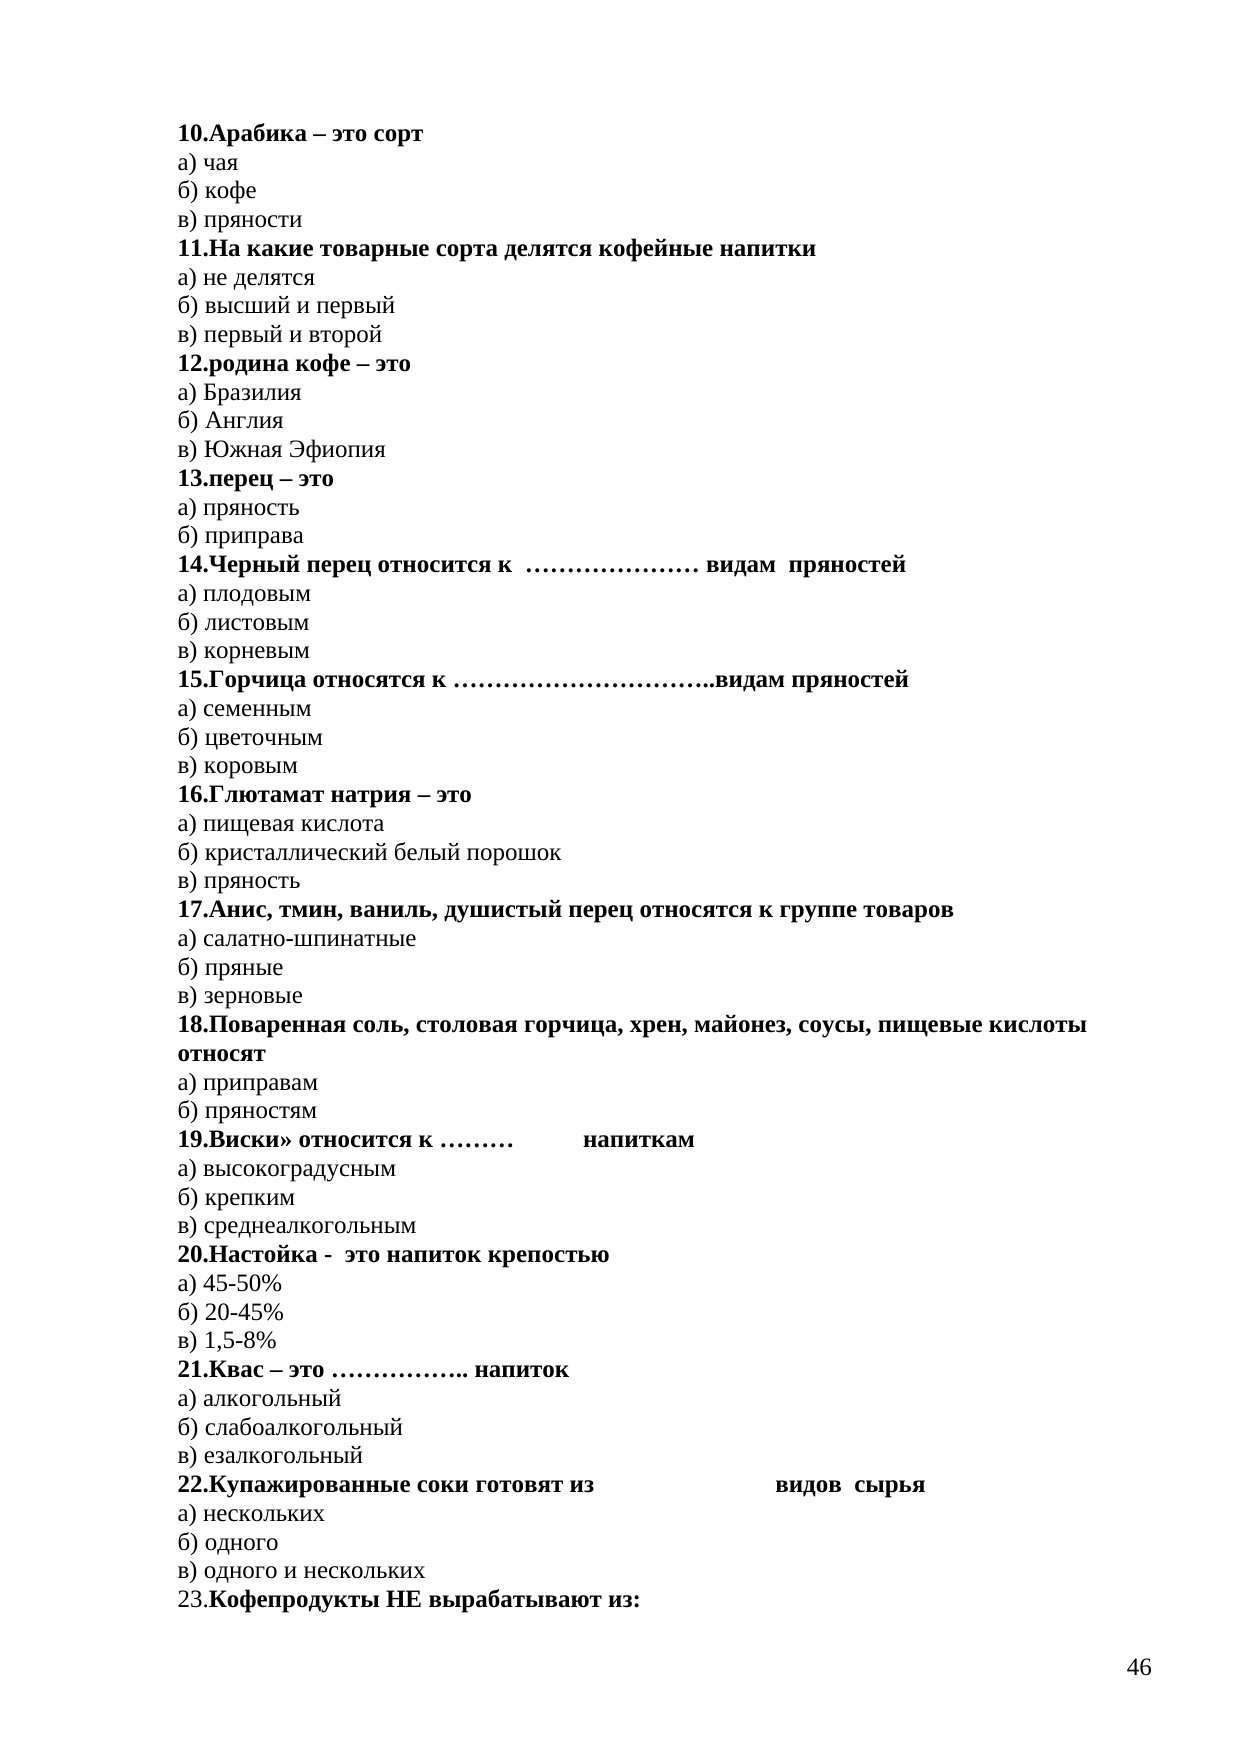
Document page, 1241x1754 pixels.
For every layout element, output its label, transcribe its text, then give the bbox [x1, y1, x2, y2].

text в) коровым [177, 751, 1152, 779]
text 12.родина кофе – это [177, 348, 1152, 377]
text а) алкогольный [177, 1383, 1152, 1412]
text б) цветочным [177, 722, 1152, 751]
text а) пряность [177, 492, 1152, 521]
text в) пряности [177, 204, 1152, 233]
text а) пищевая кислота [177, 808, 1152, 837]
text в) Южная Эфиопия [177, 434, 1152, 463]
text в) езалкогольный [177, 1441, 1152, 1469]
text а) плодовым [177, 578, 1152, 607]
text а) семенным [177, 693, 1152, 722]
text в) пряность [177, 866, 1152, 894]
text б) пряностям [177, 1096, 1152, 1124]
text а) салатно-шпинатные [177, 923, 1152, 952]
text б) Англия [177, 406, 1152, 434]
text а) чая [177, 147, 1152, 176]
text б) 20-45% [177, 1297, 1152, 1326]
text а) 45-50% [177, 1268, 1152, 1297]
text 16.Глютамат натрия – это [177, 779, 1152, 808]
text б) слабоалкогольный [177, 1412, 1152, 1441]
text б) высший и первый [177, 291, 1152, 319]
text б) приправа [177, 521, 1152, 549]
text 13.перец – это [177, 463, 1152, 492]
text 23.Кофепродукты НЕ вырабатывают из: [177, 1584, 1152, 1613]
text а) Бразилия [177, 377, 1152, 406]
text б) кристаллический белый порошок [177, 837, 1152, 866]
text б) крепким [177, 1182, 1152, 1211]
text б) одного [177, 1527, 1152, 1556]
text в) первый и второй [177, 319, 1152, 348]
text б) кофе [177, 176, 1152, 204]
text в) корневым [177, 636, 1152, 664]
text 18.Поваренная соль, столовая горчица, хрен, майонез, соусы, пищевые кислоты относят [177, 1009, 1152, 1067]
text а) высокоградусным [177, 1153, 1152, 1182]
text в) одного и нескольких [177, 1556, 1152, 1584]
text а) приправам [177, 1067, 1152, 1096]
text 21.Квас – это …………….. напиток [177, 1354, 1152, 1383]
text в) зерновые [177, 981, 1152, 1009]
text б) листовым [177, 607, 1152, 636]
text в) среднеалкогольным [177, 1211, 1152, 1239]
text б) пряные [177, 952, 1152, 981]
text в) 1,5-8% [177, 1326, 1152, 1354]
text 14.Черный перец относится к ………………… видам пряностей [177, 549, 1152, 578]
text 19.Виски» относится к ……… напиткам [177, 1124, 1152, 1153]
text 11.На какие товарные сорта делятся кофейные напитки [177, 233, 1152, 262]
text а) нескольких [177, 1498, 1152, 1527]
text 20.Настойка - это напиток крепостью [177, 1239, 1152, 1268]
text а) не делятся [177, 262, 1152, 291]
text 10.Арабика – это сорт [177, 118, 1152, 147]
text 17.Анис, тмин, ваниль, душистый перец относятся к группе товаров [177, 894, 1152, 923]
text 15.Горчица относятся к …………………………..видам пряностей [177, 664, 1152, 693]
text 22.Купажированные соки готовят из видов сырья [177, 1469, 1152, 1498]
